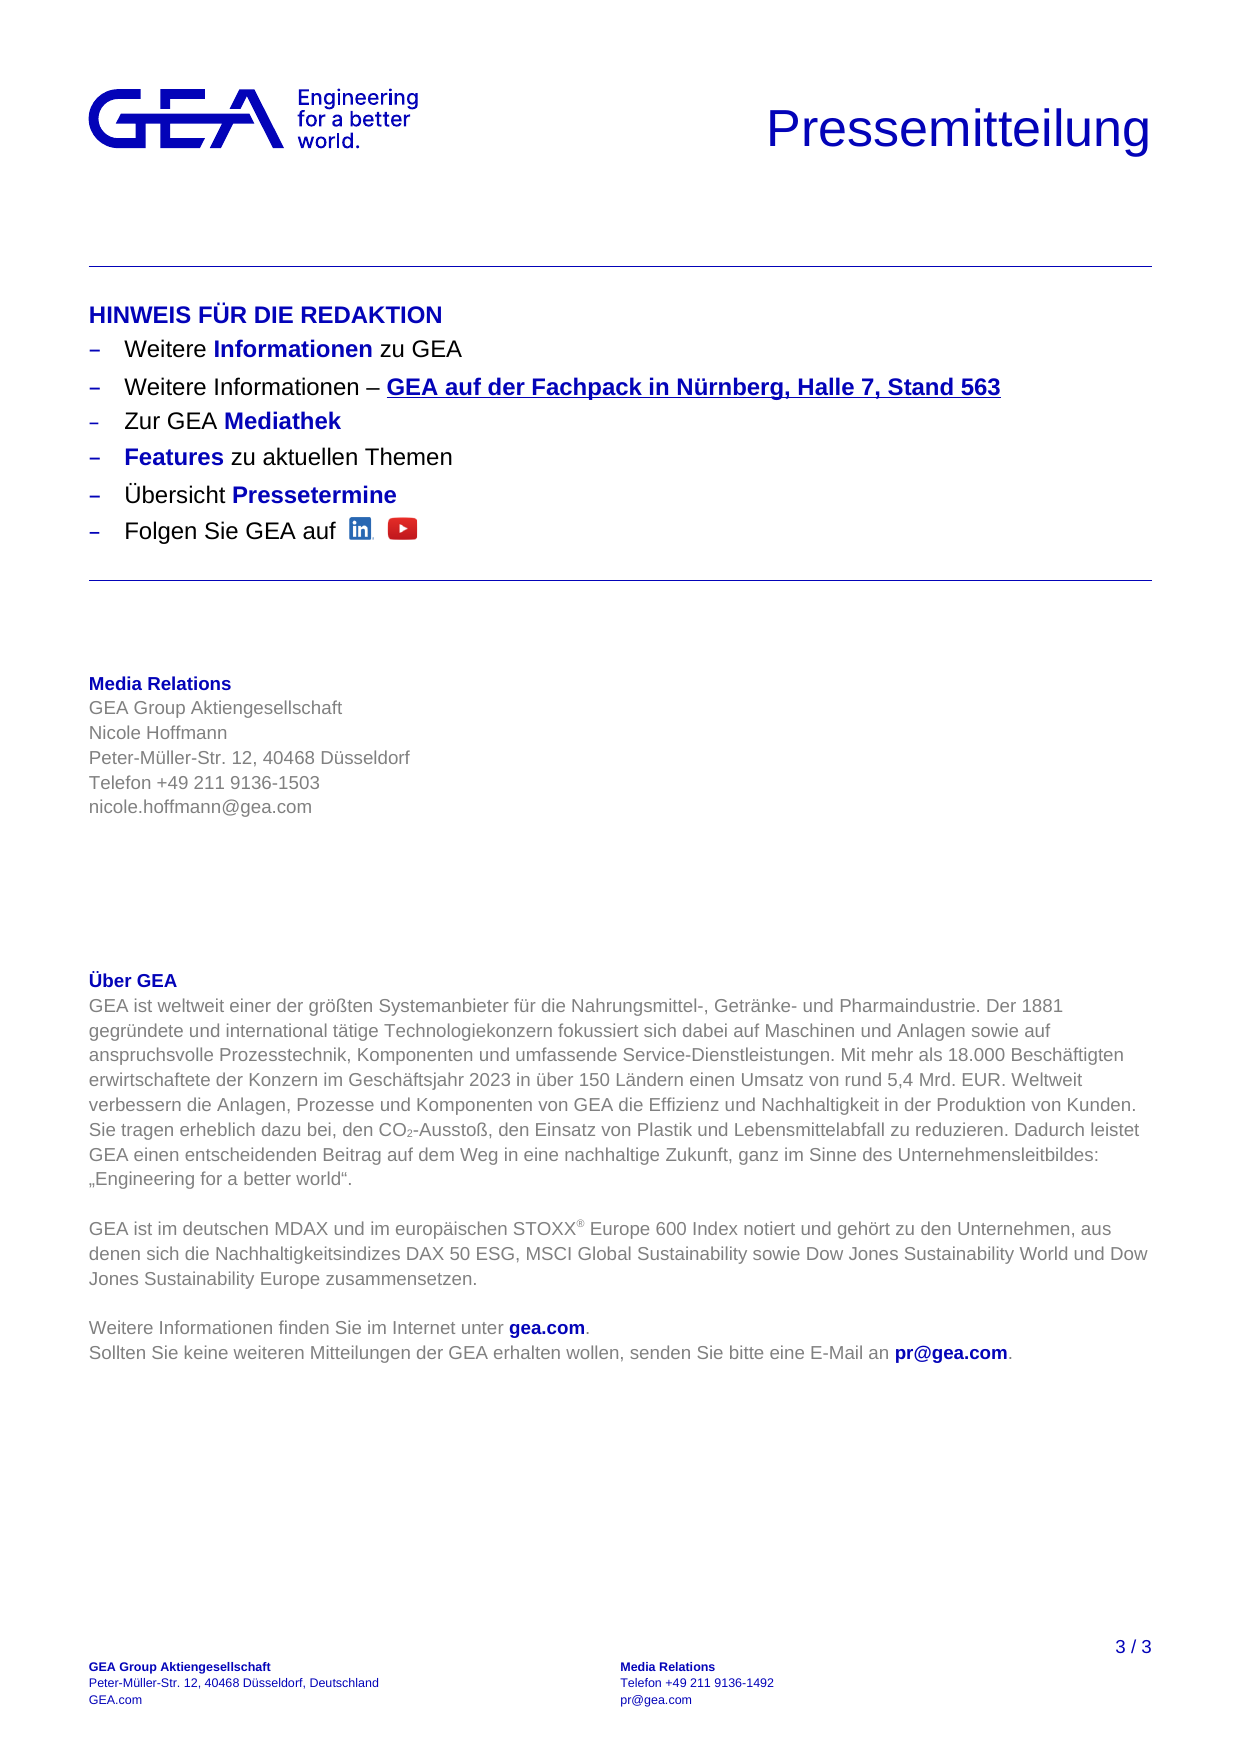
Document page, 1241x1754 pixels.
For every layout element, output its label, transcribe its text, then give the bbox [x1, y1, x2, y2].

picture [349, 517, 374, 540]
text Über GEA [89, 970, 1152, 991]
text Peter-Müller-Str. 12, 40468 Düsseldorf [89, 747, 1152, 768]
picture [387, 517, 418, 540]
list Features zu aktuellen Themen [89, 440, 1152, 473]
text GEA Group Aktiengesellschaft [89, 697, 1152, 719]
text Media Relations [89, 672, 1152, 694]
list Weitere Informationen zu GEA [89, 332, 1152, 365]
text HINWEIS FÜR DIE REDAKTION [89, 297, 1152, 328]
text nicole.hoffmann@gea.com [89, 796, 1152, 818]
text Nicole Hoffmann [89, 722, 1152, 743]
text GEA ist im deutschen MDAX und im europäischen STOXX® Europe 600 Index notiert und gehört zu den Unternehmen, aus denen sich die Nachhaltigkeitsindizes DAX 50 ESG, MSCI Global Sustainability sowie Dow Jones Sustainability World und Dow Jones Sustainability Europe zusammensetzen. [89, 1218, 1152, 1289]
list Folgen Sie GEA auf [89, 515, 1152, 546]
text Weitere Informationen finden Sie im Internet unter gea.com. [89, 1317, 1152, 1338]
text GEA ist weltweit einer der größten Systemanbieter für die Nahrungsmittel-, Getränke- und Pharmaindustrie. Der 1881 gegründete und international tätige Technologiekonzern fokussiert sich dabei auf Maschinen und Anlagen sowie auf anspruchsvolle Prozesstechnik, Komponenten und umfassende Service-Dienstleistungen. Mit mehr als 18.000 Beschäftigten erwirtschaftete der Konzern im Geschäftsjahr 2023 in über 150 Ländern einen Umsatz von rund 5,4 Mrd. EUR. Weltweit verbessern die Anlagen, Prozesse und Komponenten von GEA die Effizienz und Nachhaltigkeit in der Produktion von Kunden. Sie tragen erheblich dazu bei, den CO2-Ausstoß, den Einsatz von Plastik und Lebensmittelabfall zu reduzieren. Dadurch leistet GEA einen entscheidenden Beitrag auf dem Weg in eine nachhaltige Zukunft, ganz im Sinne des Unternehmensleitbildes: „Engineering for a better world“. [89, 994, 1152, 1190]
text Weitere Informationen – GEA auf der Fachpack in Nürnberg, Halle 7, Stand 563 [89, 370, 1152, 402]
text Zur GEA Mediathek [89, 407, 1152, 436]
text Sollten Sie keine weiteren Mitteilungen der GEA erhalten wollen, senden Sie bitte eine E-Mail an pr@gea.com. [89, 1342, 1152, 1363]
list Übersicht Pressetermine [89, 477, 1152, 510]
text Telefon +49 211 9136-1503 [89, 771, 1152, 793]
